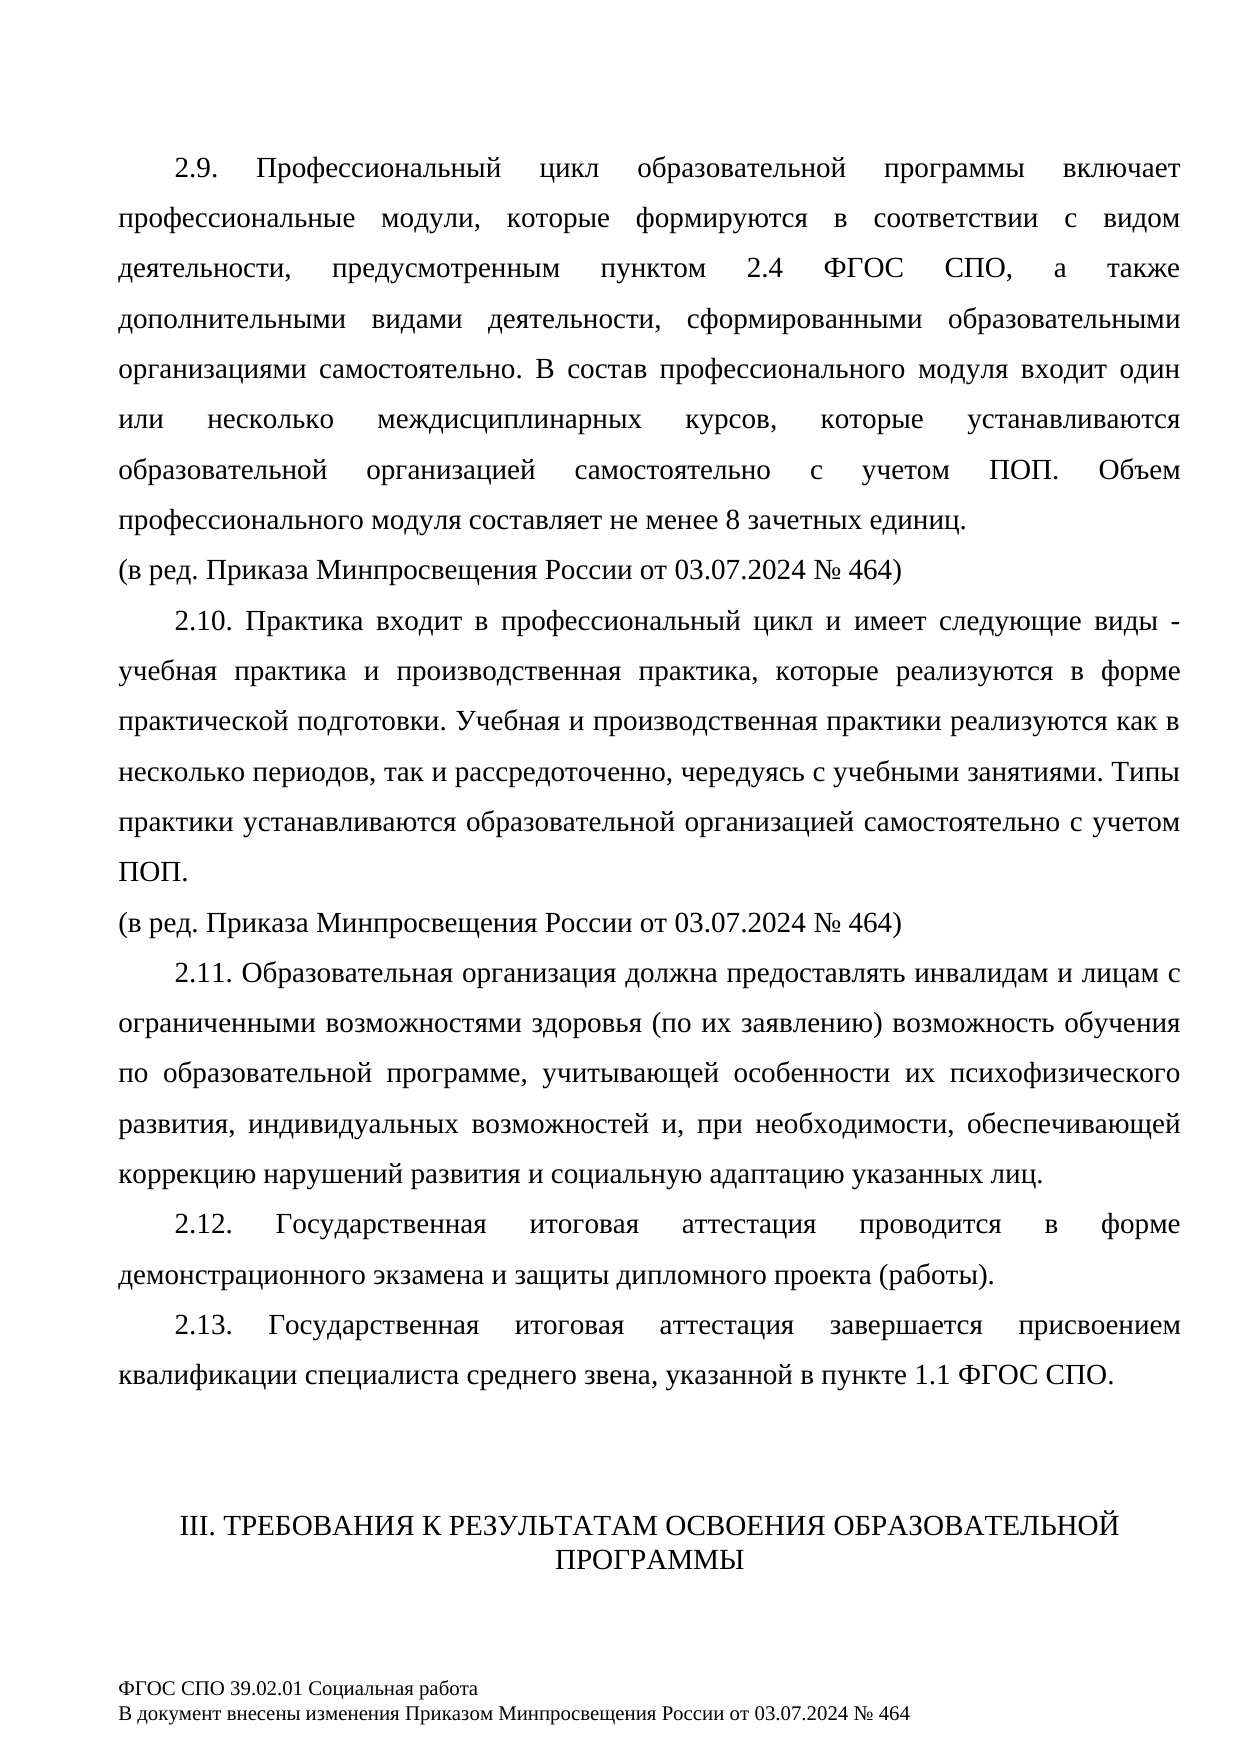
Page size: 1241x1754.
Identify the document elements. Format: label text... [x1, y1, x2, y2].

text 2.12. Государственная итоговая аттестация проводится в форме демонстрационного экзамена и защиты дипломного проекта (работы). [118, 1207, 1181, 1290]
title III. ТРЕБОВАНИЯ К РЕЗУЛЬТАТАМ ОСВОЕНИЯ ОБРАЗОВАТЕЛЬНОЙ ПРОГРАММЫ [118, 1508, 1181, 1576]
text 2.13. Государственная итоговая аттестация завершается присвоением квалификации специалиста среднего звена, указанной в пункте 1.1 ФГОС СПО. [118, 1307, 1181, 1391]
text (в ред. Приказа Минпросвещения России от 03.07.2024 № 464) [118, 552, 1181, 586]
text 2.11. Образовательная организация должна предоставлять инвалидам и лицам с ограниченными возможностями здоровья (по их заявлению) возможность обучения по образовательной программе, учитывающей особенности их психофизического развития, индивидуальных возможностей и, при необходимости, обеспечивающей коррекцию нарушений развития и социальную адаптацию указанных лиц. [118, 955, 1181, 1190]
text 2.9. Профессиональный цикл образовательной программы включает профессиональные модули, которые формируются в соответствии с видом деятельности, предусмотренным пунктом 2.4 ФГОС СПО, а также дополнительными видами деятельности, сформированными образовательными организациями самостоятельно. В состав профессионального модуля входит один или несколько междисциплинарных курсов, которые устанавливаются образовательной организацией самостоятельно с учетом ПОП. Объем профессионального модуля составляет не менее 8 зачетных единиц. [118, 150, 1181, 536]
text (в ред. Приказа Минпросвещения России от 03.07.2024 № 464) [118, 905, 1181, 938]
text 2.10. Практика входит в профессиональный цикл и имеет следующие виды - учебная практика и производственная практика, которые реализуются в форме практической подготовки. Учебная и производственная практики реализуются как в несколько периодов, так и рассредоточенно, чередуясь с учебными занятиями. Типы практики устанавливаются образовательной организацией самостоятельно с учетом ПОП. [118, 603, 1181, 888]
